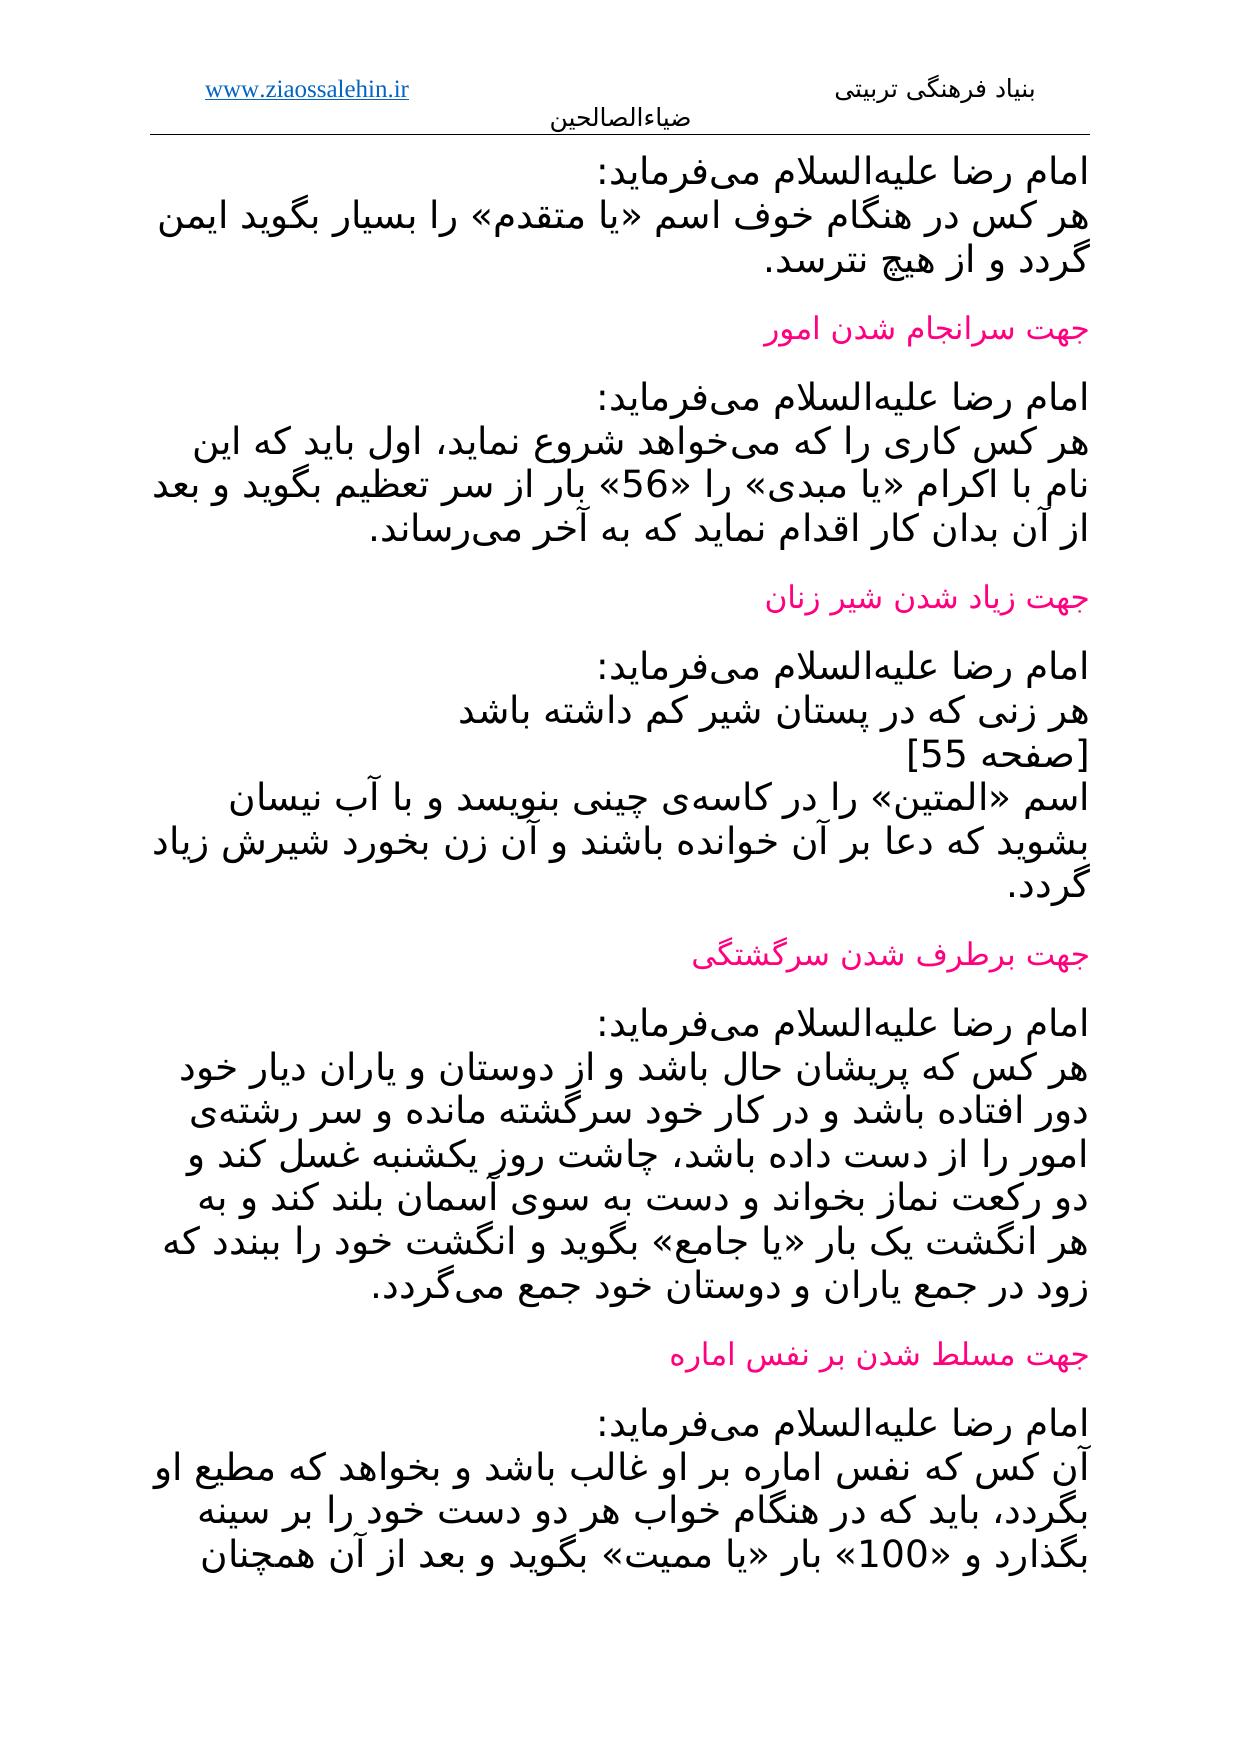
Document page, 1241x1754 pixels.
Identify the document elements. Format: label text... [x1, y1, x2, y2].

text امام رضا علیه‌السلام می‌فرماید: هر کس کاری را که می‌خواهد شروع نماید، اول باید که این نام با اکرام «یا مبدی» را «56» بار از سر تعظیم بگوید و بعد از آن بدان کار اقدام نماید که به آخر می‌رساند. [150, 376, 1090, 550]
text امام رضا علیه‌السلام می‌فرماید: هر کس که پریشان حال باشد و از دوستان و یاران دیار خود دور افتاده باشد و در کار خود سرگشته مانده و سر رشته‌ی امور را از دست داده باشد، چاشت روز یکشنبه غسل کند و دو رکعت نماز بخواند و دست به سوی آسمان بلند کند و به هر انگشت یک بار «یا جامع» بگوید و انگشت خود را ببندد که زود در جمع یاران و دوستان خود جمع می‌گردد. [150, 1001, 1090, 1307]
subtitle جهت برطرف شدن سرگشتگی [150, 936, 1090, 972]
text امام رضا علیه‌السلام می‌فرماید: هر کس در هنگام خوف اسم «یا متقدم» را بسیار بگوید ایمن گردد و از هیچ نترسد. [150, 150, 1090, 281]
subtitle جهت مسلط شدن بر نفس اماره [150, 1336, 1090, 1372]
subtitle جهت سرانجام شدن امور [150, 310, 1090, 346]
subtitle جهت زیاد شدن شیر زنان [150, 579, 1090, 616]
text امام رضا علیه‌السلام می‌فرماید: هر زنی که در پستان شیر کم داشته باشد [صفحه 55] اسم «المتین» را در کاسه‌ی چینی بنویسد و با آب نیسان بشوید که دعا بر آن خوانده باشند و آن زن بخورد شیرش زیاد گردد. [150, 645, 1090, 907]
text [150, 1402, 1090, 1576]
